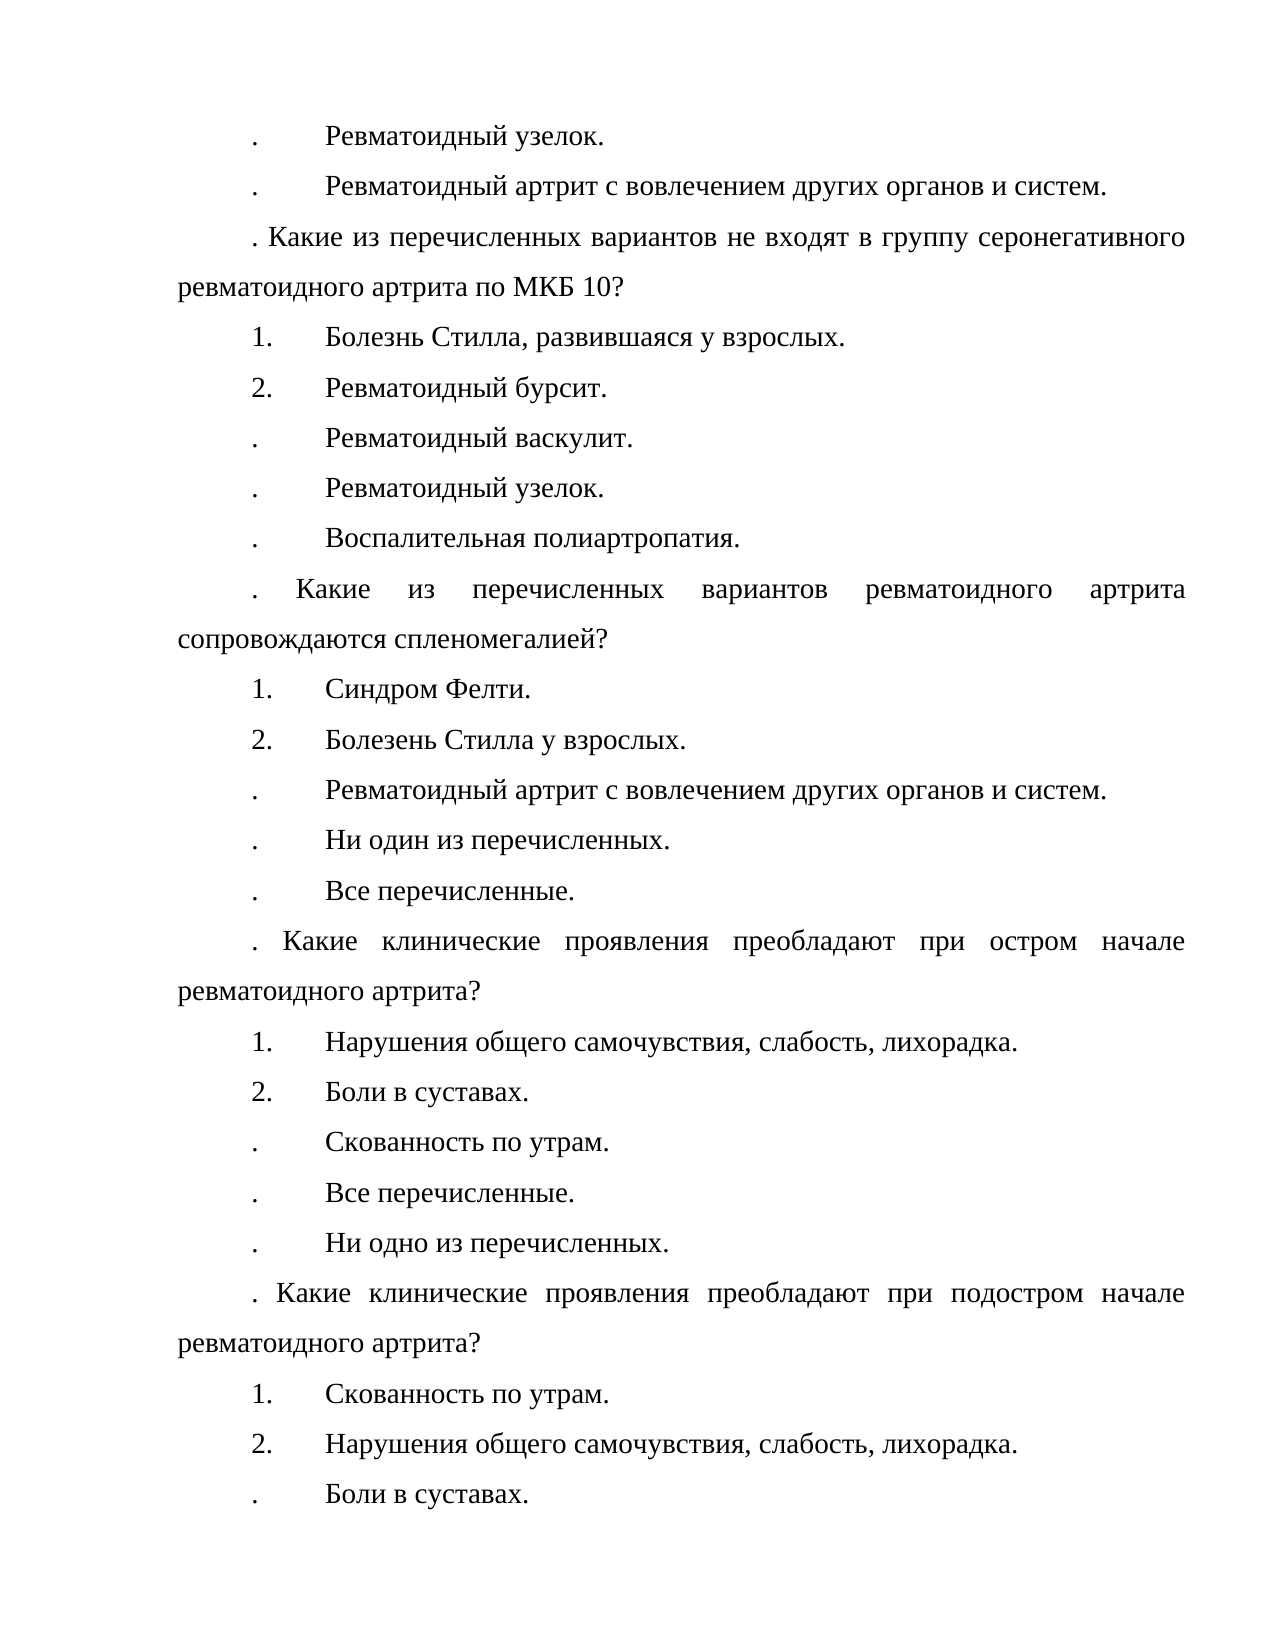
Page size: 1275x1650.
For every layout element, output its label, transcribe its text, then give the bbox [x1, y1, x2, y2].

text . Воспалительная полиартропатия. [177, 521, 1186, 554]
text 2. Нарушения общего самочувствия, слабость, лихорадка. [177, 1426, 1186, 1460]
text . Какие из перечисленных вариантов ревматоидного артрита сопровождаются спленомегалией? [177, 571, 1186, 655]
text 1. Болезнь Стилла, развившаяся у взрослых. [177, 319, 1186, 353]
text 1. Скованность по утрам. [177, 1376, 1186, 1409]
text . Ни один из перечисленных. [177, 822, 1186, 856]
text . Какие клинические проявления преобладают при остром начале ревматоидного артрита? [177, 923, 1186, 1007]
text 2. Ревматоидный бурсит. [177, 370, 1186, 403]
text . Ревматоидный узелок. [177, 470, 1186, 504]
text . Все перечисленные. [177, 1175, 1186, 1208]
text . Все перечисленные. [177, 873, 1186, 906]
text 1. Нарушения общего самочувствия, слабость, лихорадка. [177, 1024, 1186, 1057]
text 2. Боли в суставах. [177, 1074, 1186, 1108]
text . Ни одно из перечисленных. [177, 1225, 1186, 1258]
text . Скованность по утрам. [177, 1124, 1186, 1158]
text . Ревматоидный узелок. [177, 118, 1186, 152]
text . Какие из перечисленных вариантов не входят в группу серонегативного ревматоидного артрита по МКБ 10? [177, 219, 1186, 303]
text . Боли в суставах. [177, 1477, 1186, 1510]
text . Ревматоидный артрит с вовлечением других органов и систем. [177, 772, 1186, 806]
text 2. Болезень Стилла у взрослых. [177, 722, 1186, 755]
text . Ревматоидный артрит с вовлечением других органов и систем. [177, 168, 1186, 202]
text . Какие клинические проявления преобладают при подостром начале ревматоидного артрита? [177, 1275, 1186, 1359]
text . Ревматоидный васкулит. [177, 420, 1186, 453]
text 1. Синдром Фелти. [177, 672, 1186, 705]
